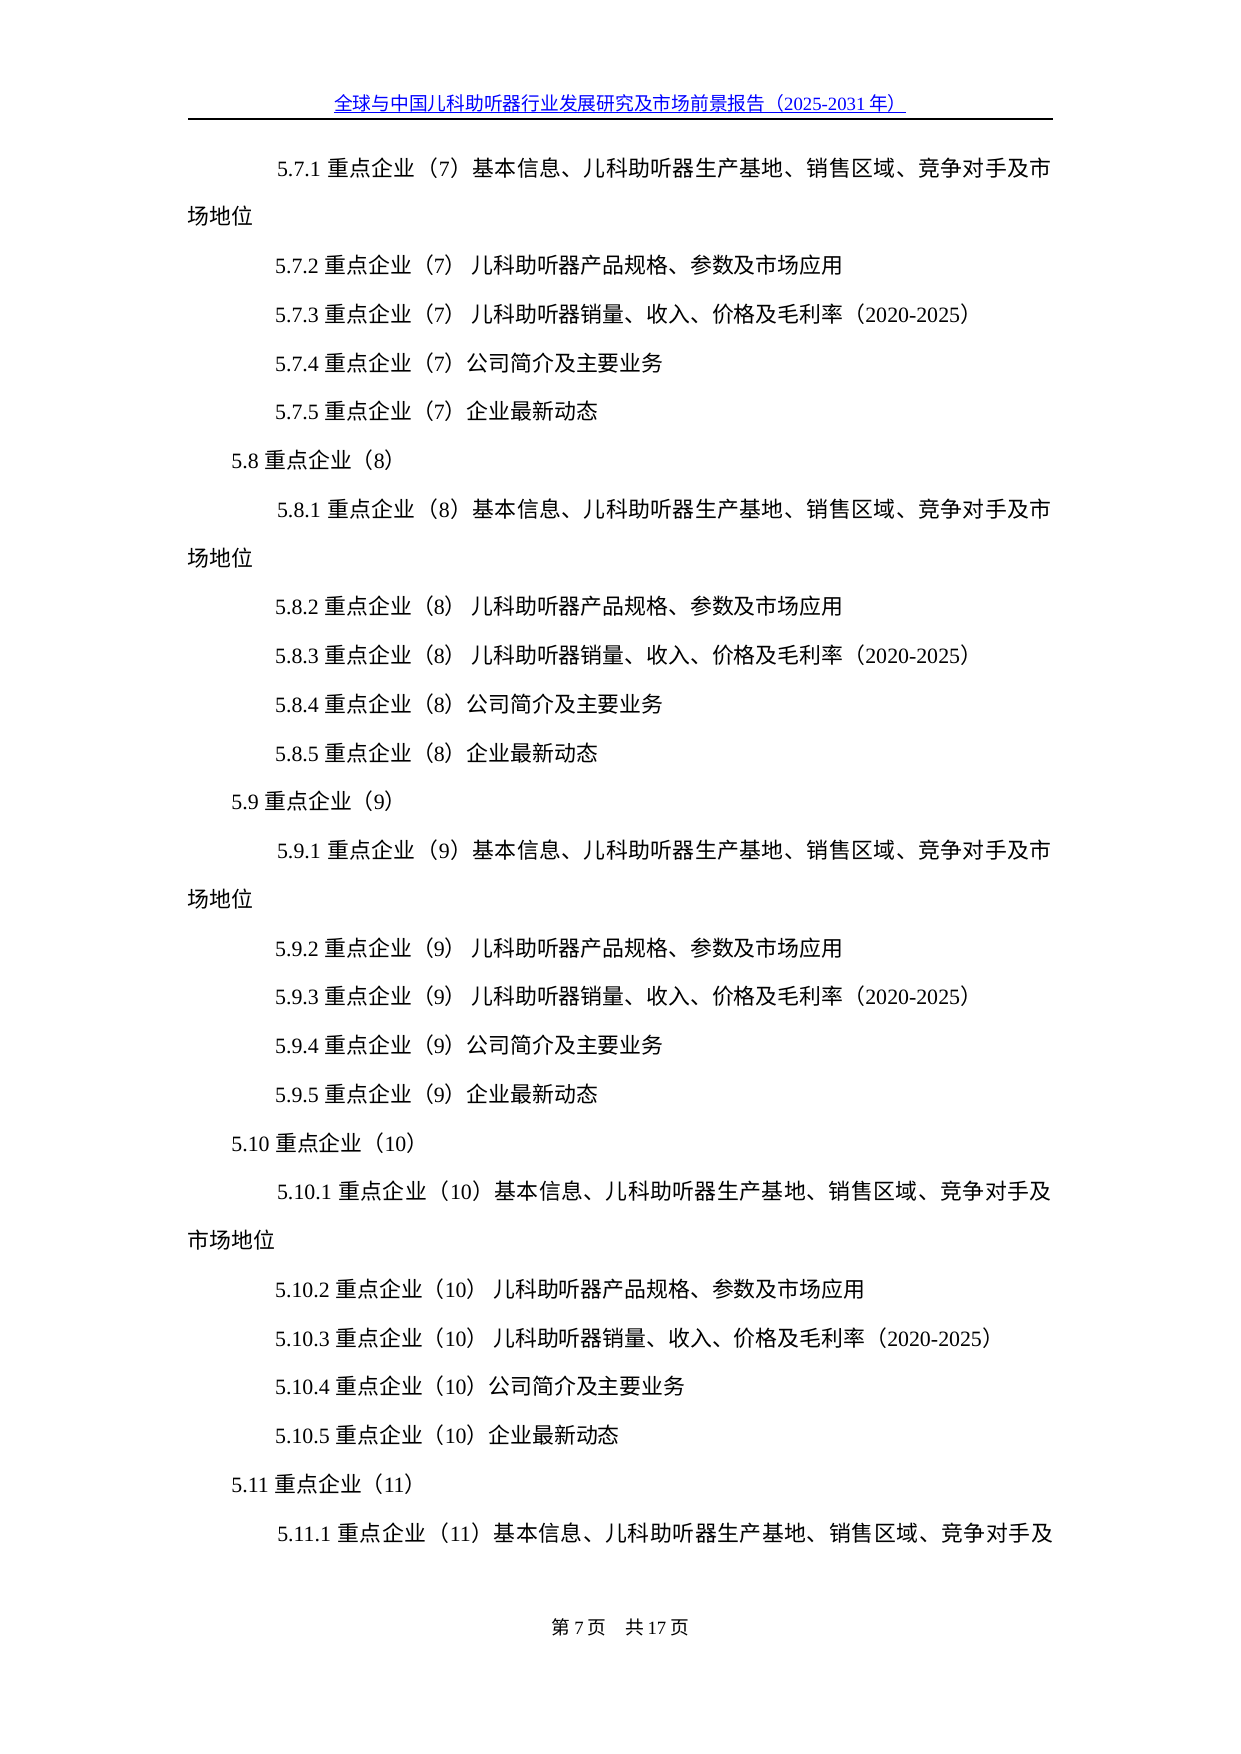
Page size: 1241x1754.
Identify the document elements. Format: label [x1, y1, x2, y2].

text [187, 150, 1053, 1548]
